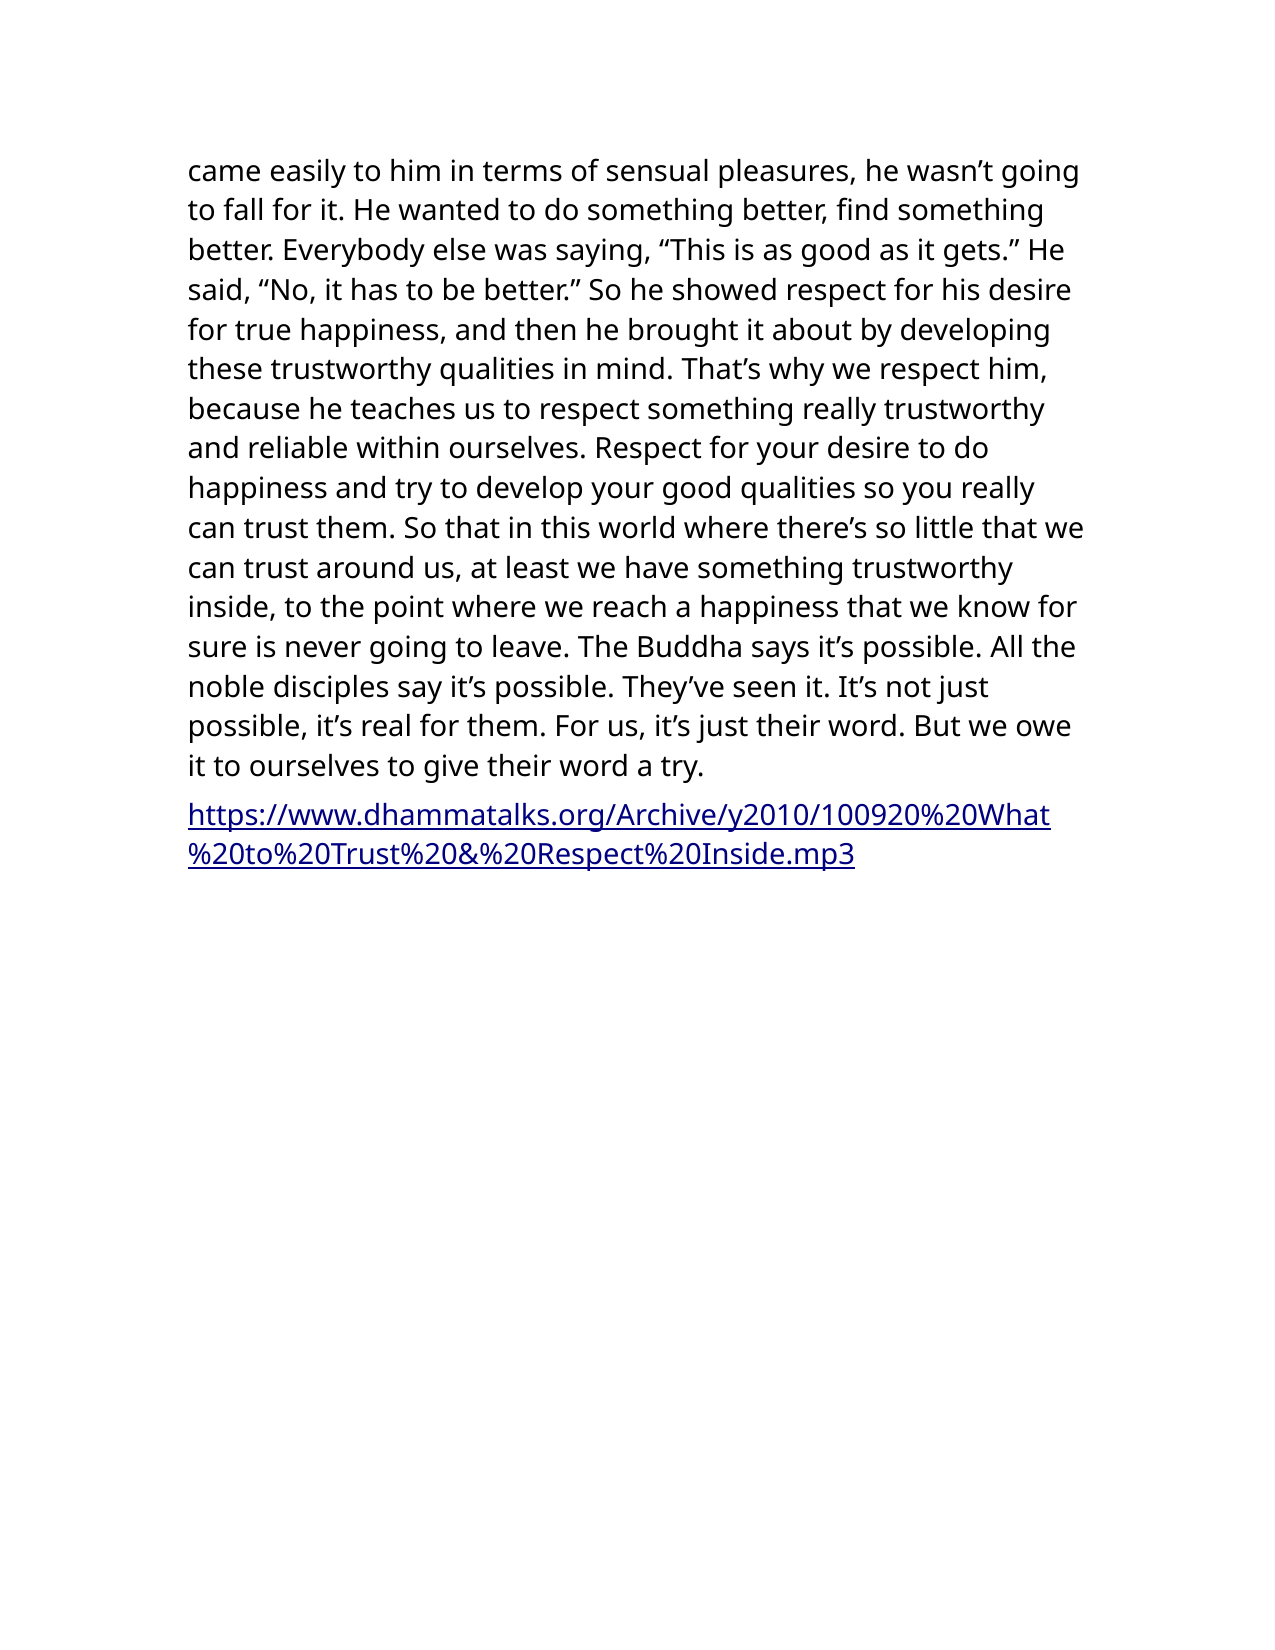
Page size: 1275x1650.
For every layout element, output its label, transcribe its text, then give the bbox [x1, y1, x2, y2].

text https://www.dhammatalks.org/Archive/y2010/100920%20What%20to%20Trust%20&%20Respect%20Inside.mp3 [187, 794, 1087, 873]
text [187, 150, 1087, 785]
